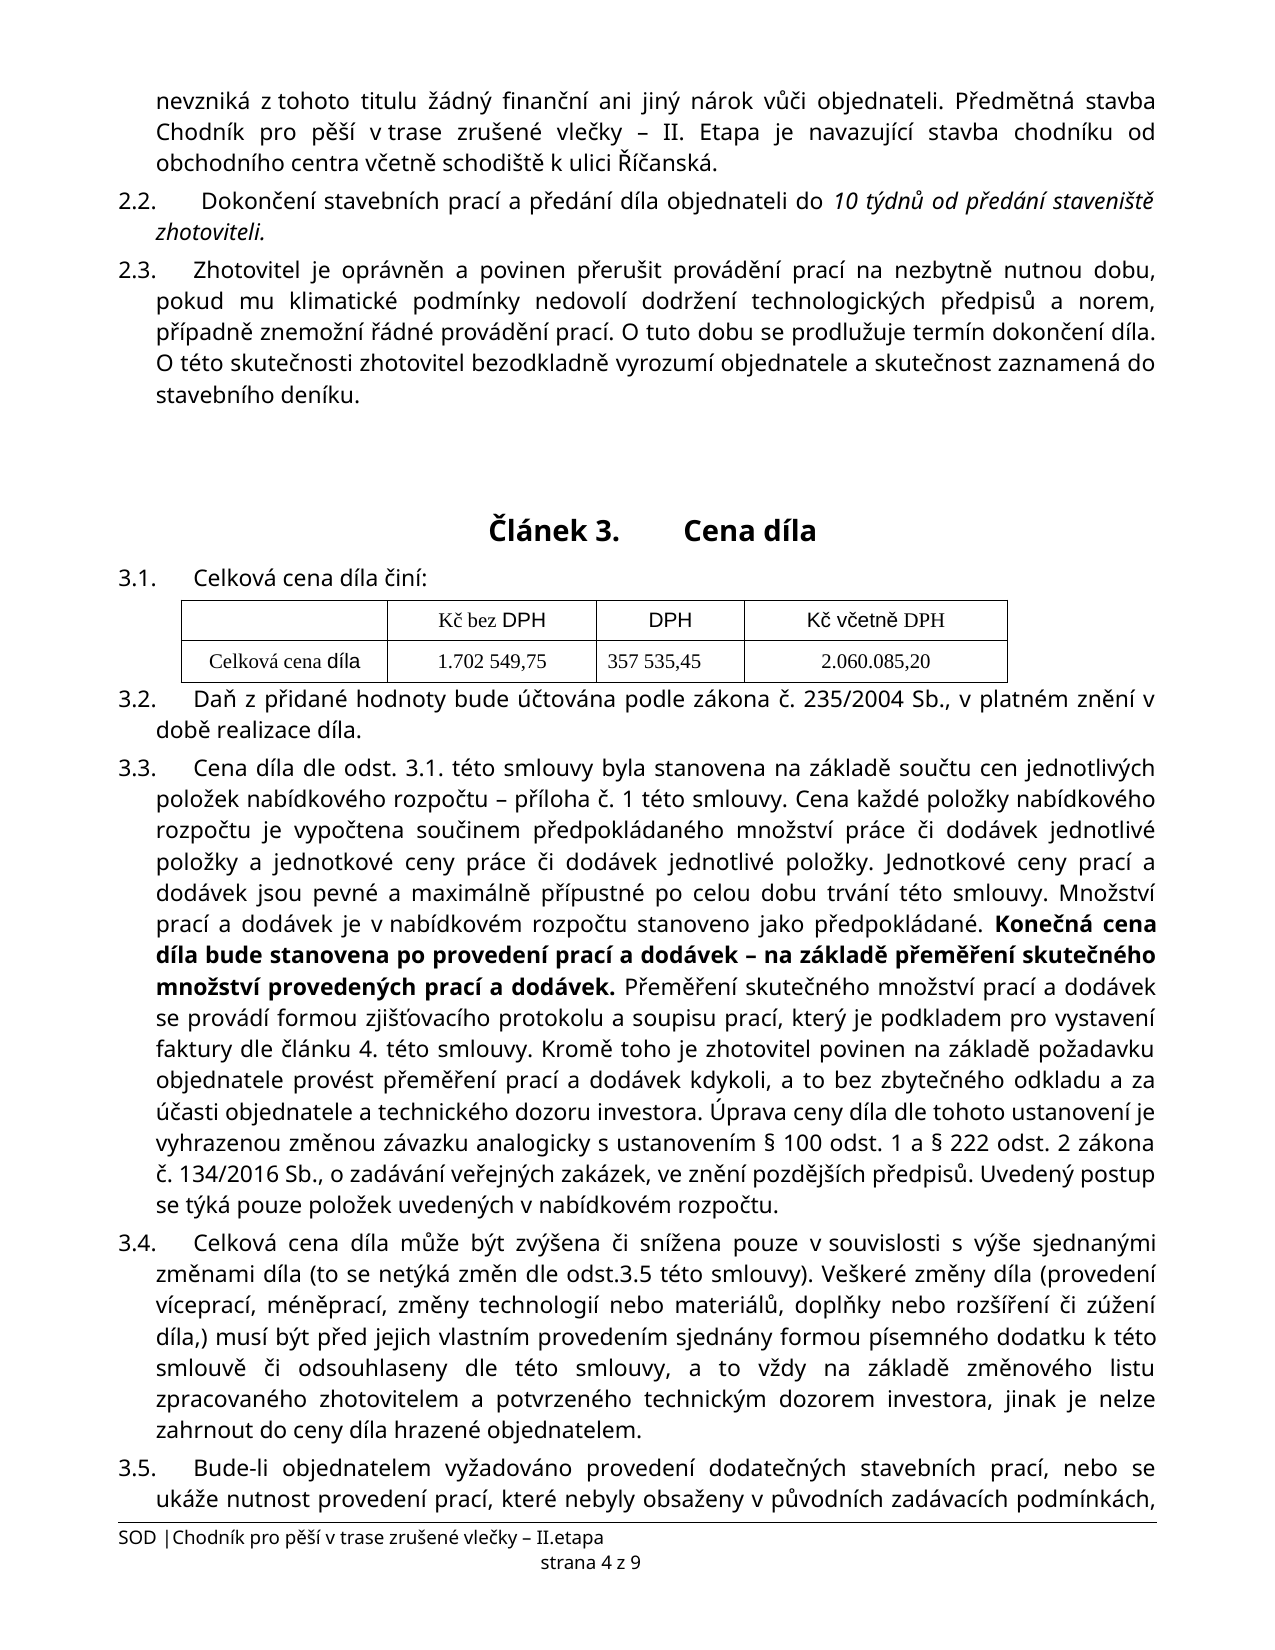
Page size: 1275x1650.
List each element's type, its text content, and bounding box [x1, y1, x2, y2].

list Celková cena díla může být zvýšena či snížena pouze v souvislosti s výše sjednanými změnami díla (to se netýká změn dle odst.3.5 této smlouvy). Veškeré změny díla (provedení víceprací, méněprací, změny technologií nebo materiálů, doplňky nebo rozšíření či zúžení díla,) musí být před jejich vlastním provedením sjednány formou písemného dodatku k této smlouvě či odsouhlaseny dle této smlouvy, a to vždy na základě změnového listu zpracovaného zhotovitelem a potvrzeného technickým dozorem investora, jinak je nelze zahrnout do ceny díla hrazené objednatelem. [118, 1227, 1157, 1446]
list Dokončení stavebních prací a předání díla objednateli do . [118, 185, 1157, 247]
table_header DPH [597, 601, 744, 640]
table_header [182, 601, 387, 640]
table_cell 357 535,45 [597, 641, 744, 682]
table_cell Celková cena díla [182, 641, 387, 682]
list Celková cena díla činí: [118, 562, 1157, 593]
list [118, 85, 1157, 178]
list Cena díla dle odst. 3.1. této smlouvy byla stanovena na základě součtu cen jednotlivých položek nabídkového rozpočtu – příloha č. 1 této smlouvy. Cena každé položky nabídkového rozpočtu je vypočtena součinem předpokládaného množství práce či dodávek jednotlivé položky a jednotkové ceny práce či dodávek jednotlivé položky. Jednotkové ceny prací a dodávek jsou pevné a maximálně přípustné po celou dobu trvání této smlouvy. Množství prací a dodávek je v nabídkovém rozpočtu stanoveno jako předpokládané. Konečná cena díla bude stanovena po provedení prací a dodávek – na základě přeměření skutečného množství provedených prací a dodávek. Přeměření skutečného množství prací a dodávek se provádí formou zjišťovacího protokolu a soupisu prací, který je podkladem pro vystavení faktury dle článku 4. této smlouvy. Kromě toho je zhotovitel povinen na základě požadavku objednatele provést přeměření prací a dodávek kdykoli, a to bez zbytečného odkladu a za účasti objednatele a technického dozoru investora. Úprava ceny díla dle tohoto ustanovení je vyhrazenou změnou závazku analogicky s ustanovením § 100 odst. 1 a § 222 odst. 2 zákona č. 134/2016 Sb., o zadávání veřejných zakázek, ve znění pozdějších předpisů. Uvedený postup se týká pouze položek uvedených v nabídkovém rozpočtu. [118, 752, 1157, 1221]
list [118, 1452, 1157, 1514]
table_header Kč bez DPH [388, 601, 596, 640]
list Daň z přidané hodnoty bude účtována podle zákona č. 235/2004 Sb., v platném znění v době realizace díla. [118, 683, 1157, 746]
table_cell 2.060.085,20 [745, 641, 1007, 682]
list Zhotovitel je oprávněn a povinen přerušit provádění prací na nezbytně nutnou dobu, pokud mu klimatické podmínky nedovolí dodržení technologických předpisů a norem, případně znemožní řádné provádění prací. O tuto dobu se prodlužuje termín dokončení díla. O této skutečnosti zhotovitel bezodkladně vyrozumí objednatele a skutečnost zaznamená do stavebního deníku. [118, 253, 1157, 410]
table_header Kč včetně DPH [745, 601, 1007, 640]
subtitle Cena díla [118, 510, 1157, 549]
table_cell 1.702 549,75 [388, 641, 596, 682]
